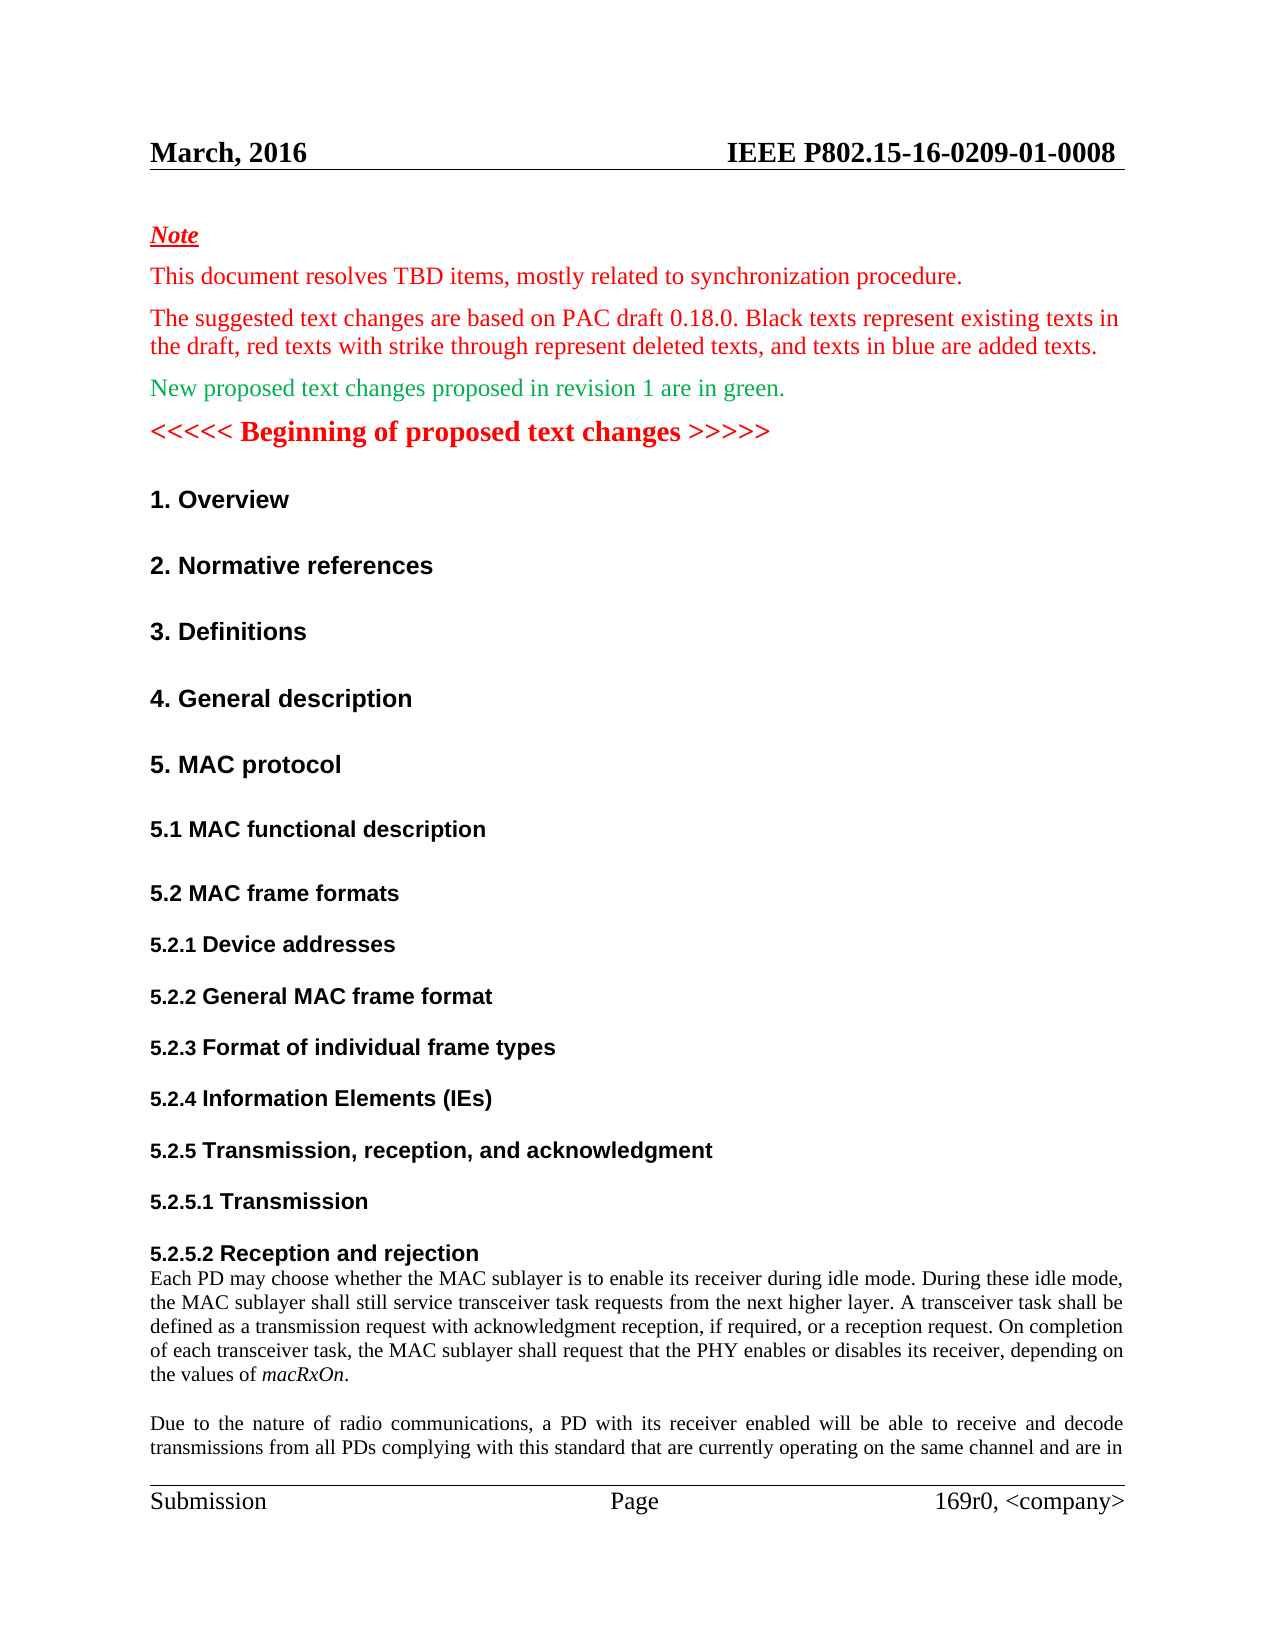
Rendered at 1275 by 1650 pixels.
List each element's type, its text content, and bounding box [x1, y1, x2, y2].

text Each PD may choose whether the MAC sublayer is to enable its receiver during idle mode. During these idle mode, the MAC sublayer shall still service transceiver task requests from the next higher layer. A transceiver task shall be defined as a transmission request with acknowledgment reception, if required, or a reception request. On completion of each transceiver task, the MAC sublayer shall request that the PHY enables or disables its receiver, depending on the values of macRxOn. [150, 1266, 1125, 1386]
text <<<<< Beginning of proposed text changes >>>>> [150, 414, 1125, 447]
list Transmission [150, 1188, 1125, 1214]
text The suggested text changes are based on PAC draft 0.18.0. Black texts represent existing texts in the draft, red texts with strike through represent deleted texts, and texts in blue are added texts. [150, 303, 1125, 360]
list Transmission, reception, and acknowledgment [150, 1137, 1125, 1163]
text This document resolves TBD items, mostly related to synchronization procedure. [150, 261, 1125, 290]
text MAC frame formats [150, 880, 1125, 906]
text Definitions [150, 617, 1125, 646]
text MAC functional description [150, 816, 1125, 842]
list Format of individual frame types [150, 1034, 1125, 1060]
list Reception and rejection [150, 1239, 1125, 1266]
text General description [150, 684, 1125, 712]
list Information Elements (IEs) [150, 1085, 1125, 1112]
list Device addresses [150, 931, 1125, 958]
text Note [150, 220, 1125, 249]
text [150, 1411, 1125, 1459]
text Normative references [150, 551, 1125, 580]
list General MAC frame format [150, 983, 1125, 1009]
text MAC protocol [150, 750, 1125, 779]
text New proposed text changes proposed in revision 1 are in green. [150, 373, 1125, 401]
text Overview [150, 485, 1125, 514]
